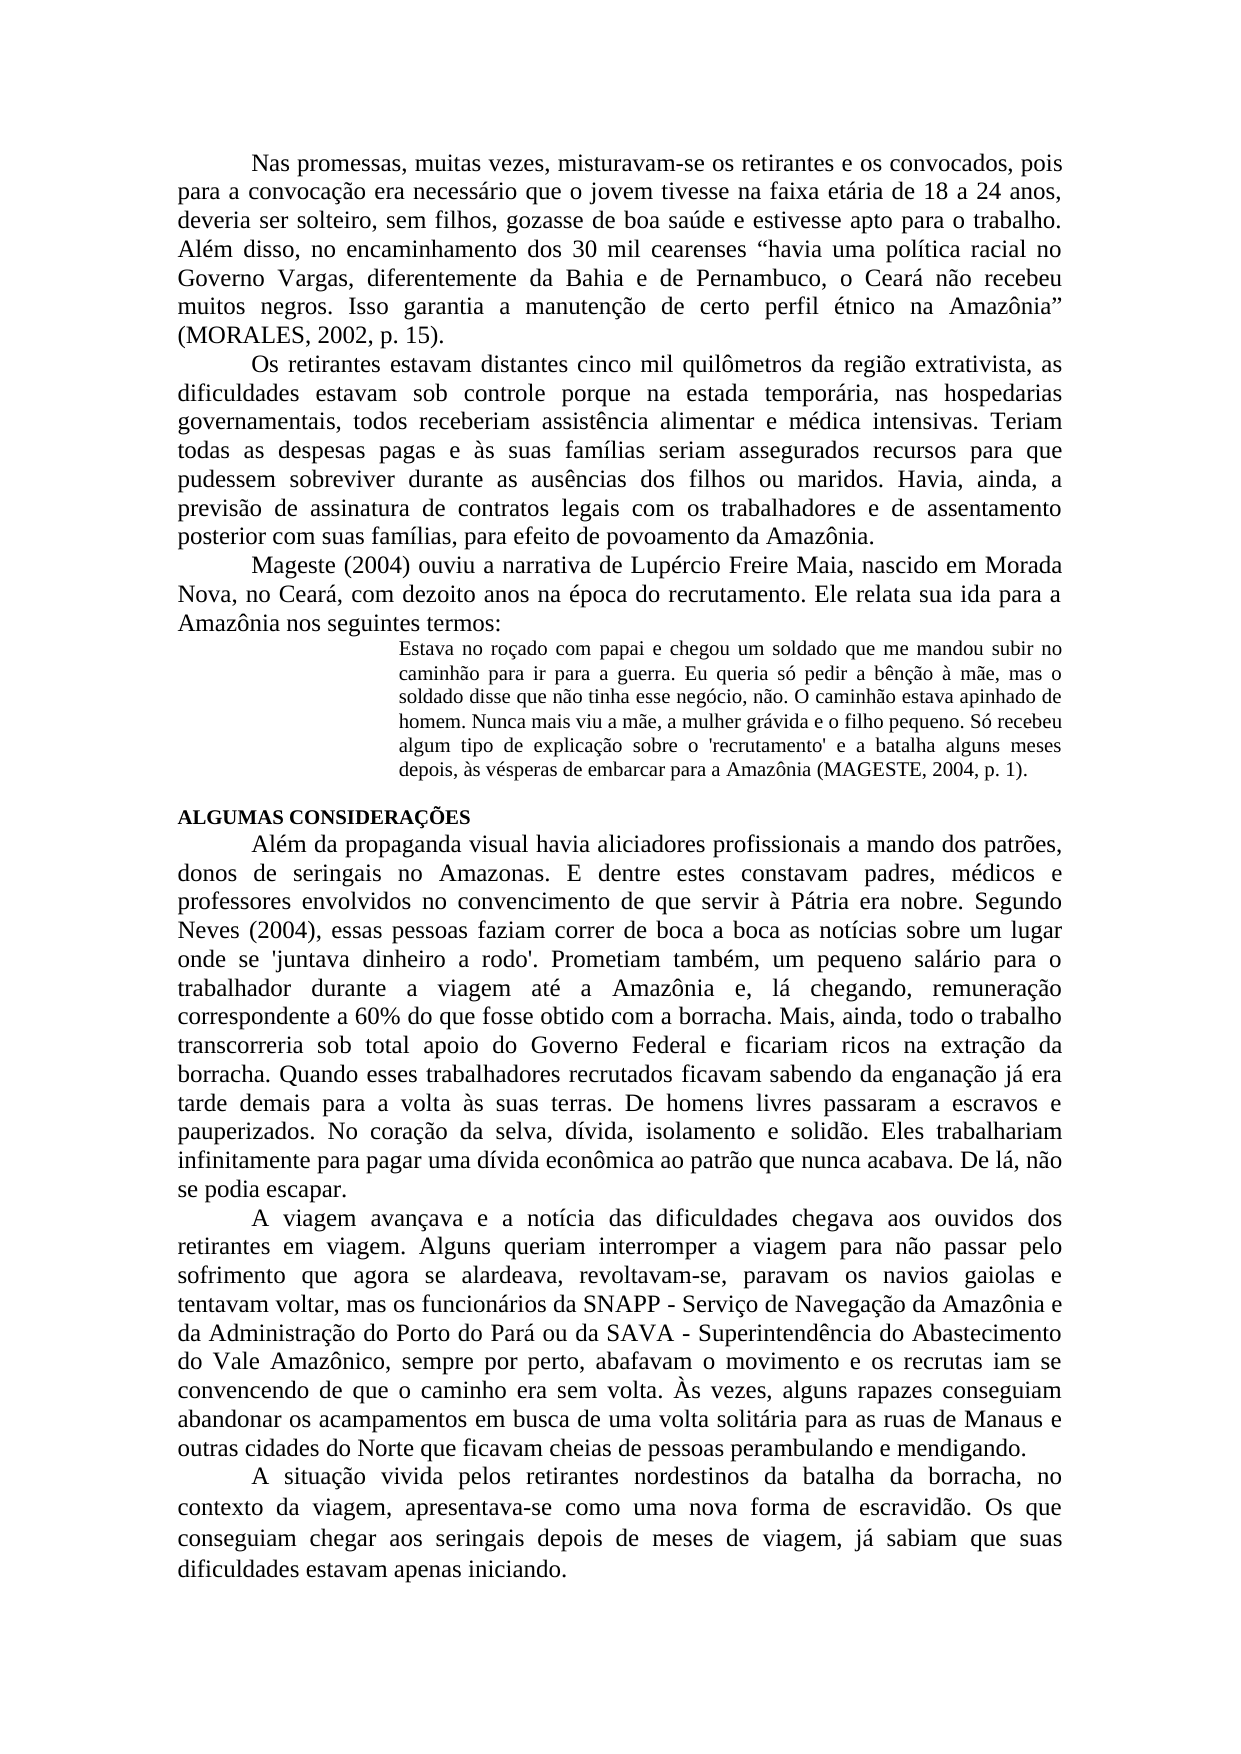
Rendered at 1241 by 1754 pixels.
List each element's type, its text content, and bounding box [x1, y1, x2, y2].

text Os retirantes estavam distantes cinco mil quilômetros da região extrativista, as dificuldades estavam sob controle porque na estada temporária, nas hospedarias governamentais, todos receberiam assistência alimentar e médica intensivas. Teriam todas as despesas pagas e às suas famílias seriam assegurados recursos para que pudessem sobreviver durante as ausências dos filhos ou maridos. Havia, ainda, a previsão de assinatura de contratos legais com os trabalhadores e de assentamento posterior com suas famílias, para efeito de povoamento da Amazônia. [177, 349, 1063, 550]
text ALGUMAS CONSIDERAÇÕES [177, 805, 1063, 829]
text Estava no roçado com papai e chegou um soldado que me mandou subir no caminhão para ir para a guerra. Eu queria só pedir a bênção à mãe, mas o soldado disse que não tinha esse negócio, não. O caminhão estava apinhado de homem. Nunca mais viu a mãe, a mulher grávida e o filho pequeno. Só recebeu algum tipo de explicação sobre o 'recrutamento' e a batalha alguns meses depois, às vésperas de embarcar para a Amazônia (MAGESTE, 2004, p. 1). [398, 636, 1063, 781]
text Além da propaganda visual havia aliciadores profissionais a mando dos patrões, donos de seringais no Amazonas. E dentre estes constavam padres, médicos e professores envolvidos no convencimento de que servir à Pátria era nobre. Segundo Neves (2004), essas pessoas faziam correr de boca a boca as notícias sobre um lugar onde se 'juntava dinheiro a rodo'. Prometiam também, um pequeno salário para o trabalhador durante a viagem até a Amazônia e, lá chegando, remuneração correspondente a 60% do que fosse obtido com a borracha. Mais, ainda, todo o trabalho transcorreria sob total apoio do Governo Federal e ficariam ricos na extração da borracha. Quando esses trabalhadores recrutados ficavam sabendo da enganação já era tarde demais para a volta às suas terras. De homens livres passaram a escravos e pauperizados. No coração da selva, dívida, isolamento e solidão. Eles trabalhariam infinitamente para pagar uma dívida econômica ao patrão que nunca acabava. De lá, não se podia escapar. [177, 829, 1063, 1203]
text A viagem avançava e a notícia das dificuldades chegava aos ouvidos dos retirantes em viagem. Alguns queriam interromper a viagem para não passar pelo sofrimento que agora se alardeava, revoltavam-se, paravam os navios gaiolas e tentavam voltar, mas os funcionários da SNAPP - Serviço de Navegação da Amazônia e da Administração do Porto do Pará ou da SAVA - Superintendência do Abastecimento do Vale Amazônico, sempre por perto, abafavam o movimento e os recrutas iam se convencendo de que o caminho era sem volta. Às vezes, alguns rapazes conseguiam abandonar os acampamentos em busca de uma volta solitária para as ruas de Manaus e outras cidades do Norte que ficavam cheias de pessoas perambulando e mendigando. [177, 1203, 1063, 1461]
text Mageste (2004) ouviu a narrativa de Lupércio Freire Maia, nascido em Morada Nova, no Ceará, com dezoito anos na época do recrutamento. Ele relata sua ida para a Amazônia nos seguintes termos: [177, 550, 1063, 636]
text Nas promessas, muitas vezes, misturavam-se os retirantes e os convocados, pois para a convocação era necessário que o jovem tivesse na faixa etária de 18 a 24 anos, deveria ser solteiro, sem filhos, gozasse de boa saúde e estivesse apto para o trabalho. Além disso, no encaminhamento dos 30 mil cearenses “havia uma política racial no Governo Vargas, diferentemente da Bahia e de Pernambuco, o Ceará não recebeu muitos negros. Isso garantia a manutenção de certo perfil étnico na Amazônia” (MORALES, 2002, p. 15). [177, 148, 1063, 349]
text A situação vivida pelos retirantes nordestinos da batalha da borracha, no contexto da viagem, apresentava-se como uma nova forma de escravidão. Os que conseguiam chegar aos seringais depois de meses de viagem, já sabiam que suas dificuldades estavam apenas iniciando. [177, 1461, 1063, 1583]
